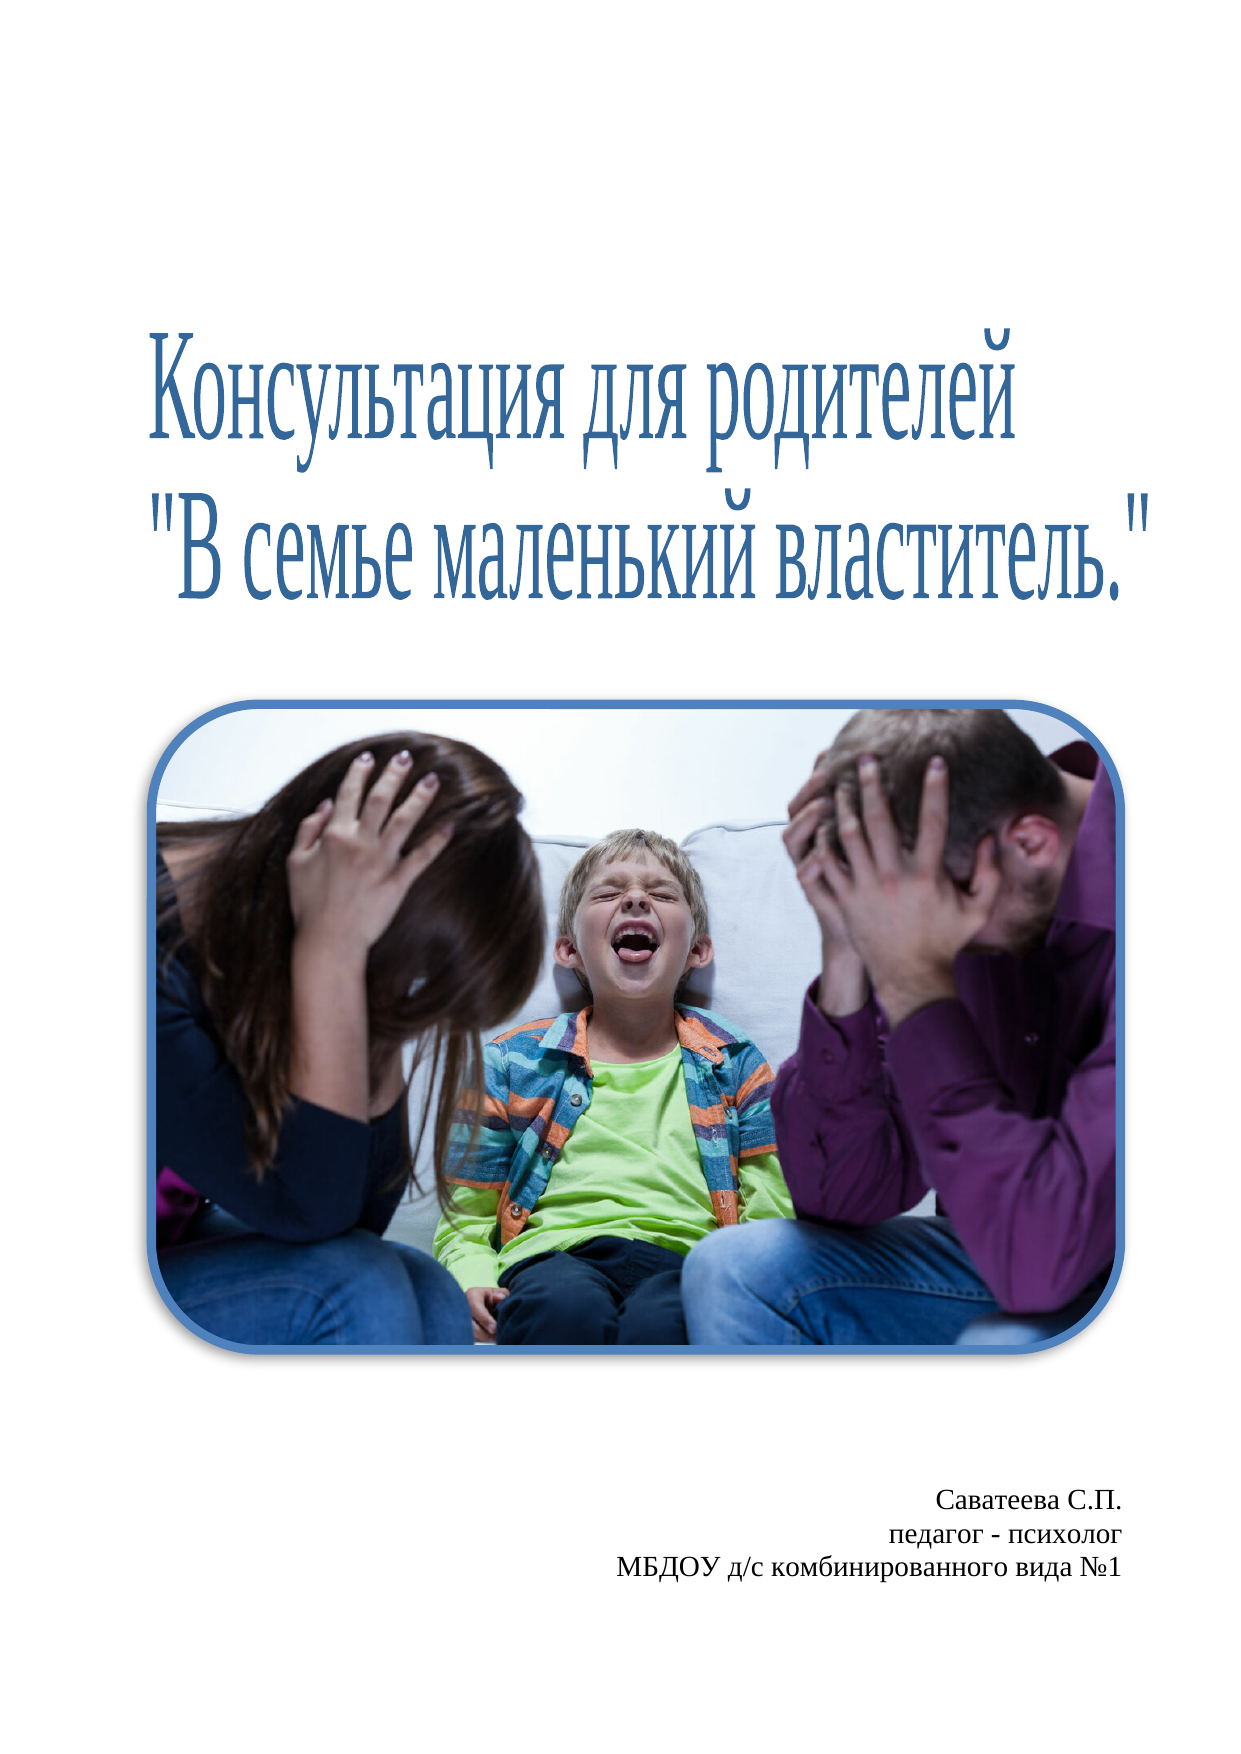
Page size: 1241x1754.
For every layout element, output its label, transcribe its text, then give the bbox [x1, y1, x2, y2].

text Саватеева С.П. [118, 1482, 1122, 1516]
text МБДОУ д/с комбинированного вида №1 [118, 1549, 1122, 1583]
text педагог - психолог [118, 1516, 1122, 1549]
picture [157, 709, 1115, 1345]
